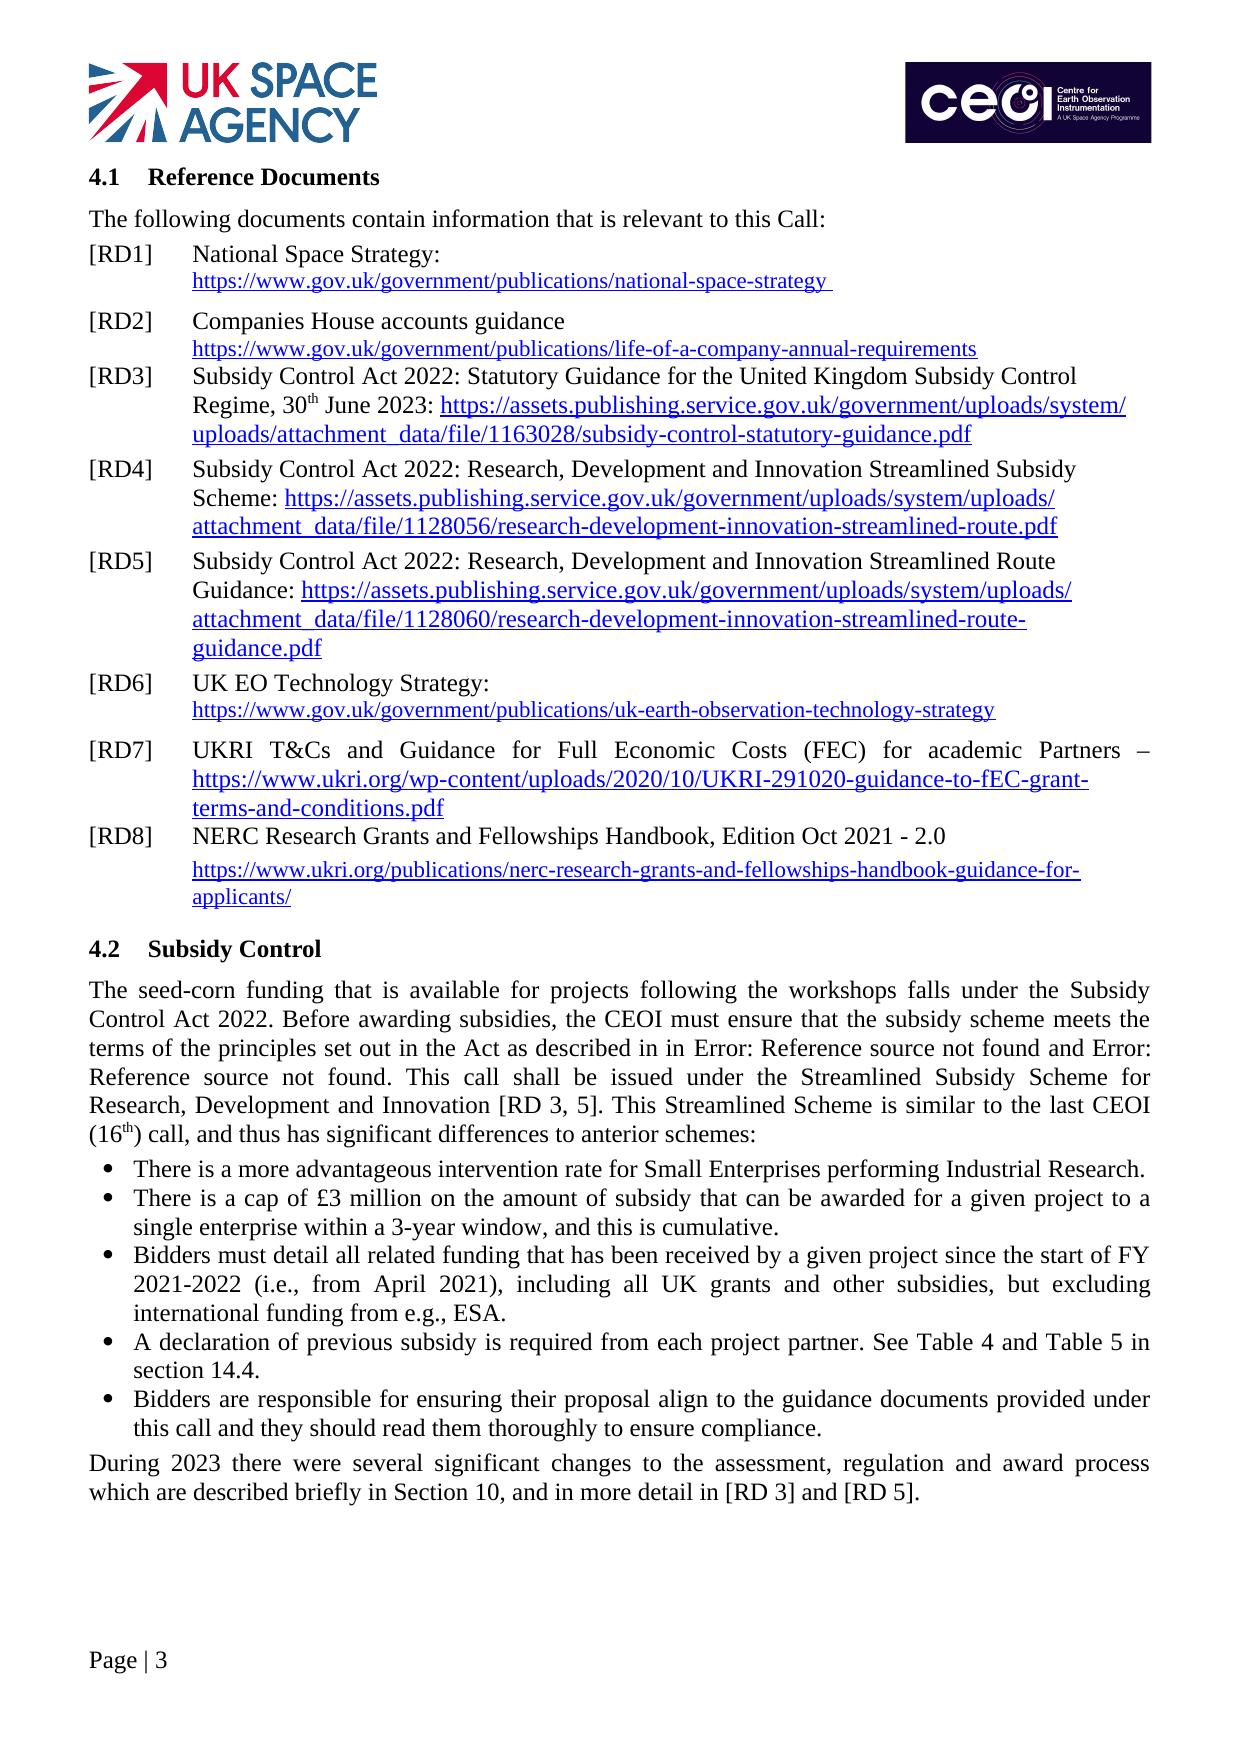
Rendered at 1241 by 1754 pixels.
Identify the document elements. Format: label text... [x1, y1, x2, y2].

list Bidders must detail all related funding that has been received by a given project since the start of FY 2021-2022 (i.e., from April 2021), including all UK grants and other subsidies, but excluding international funding from e.g., ESA. [103, 1240, 1152, 1327]
list Subsidy Control Act 2022: Statutory Guidance for the United Kingdom Subsidy Control Regime, 30th June 2023: https://assets.publishing.service.gov.uk/government/uploads/system/uploads/attachment_data/file/1163028/subsidy-control-statutory-guidance.pdf [89, 361, 1152, 448]
list NERC Research Grants and Fellowships Handbook, Edition Oct 2021 - 2.0 [89, 821, 1152, 850]
text The following documents contain information that is relevant to this Call: [89, 204, 1152, 232]
list There is a cap of £3 million on the amount of subsidy that can be awarded for a given project to a single enterprise within a 3-year window, and this is cumulative. [103, 1183, 1152, 1240]
subtitle Reference Documents [89, 162, 1152, 191]
text During 2023 there were several significant changes to the assessment, regulation and award process which are described briefly in Section 10, and in more detail in [RD 3] and [RD 5]. [89, 1448, 1152, 1505]
list UKRI T&Cs and Guidance for Full Economic Costs (FEC) for academic Partners – https://www.ukri.org/wp-content/uploads/2020/10/UKRI-291020-guidance-to-fEC-grant-terms-and-conditions.pdf [89, 735, 1152, 821]
list UK EO Technology Strategy: [89, 668, 1152, 696]
list Companies House accounts guidance [89, 306, 1152, 335]
list Subsidy Control Act 2022: Research, Development and Innovation Streamlined Subsidy Scheme: https://assets.publishing.service.gov.uk/government/uploads/system/uploads/attachment_data/file/1128056/research-development-innovation-streamlined-route.pdf [89, 454, 1152, 540]
picture [905, 62, 1152, 143]
picture [88, 62, 377, 143]
text https://www.gov.uk/government/publications/life-of-a-company-annual-requirements [192, 335, 1152, 361]
subtitle Subsidy Control [89, 934, 1152, 963]
list A declaration of previous subsidy is required from each project partner. See Table 4 and Table 5 in section 14.4. [103, 1327, 1152, 1384]
text https://www.ukri.org/publications/nerc-research-grants-and-fellowships-handbook-guidance-for-applicants/ [192, 856, 1152, 909]
list National Space Strategy: https://www.gov.uk/government/publications/national-space-strategy [89, 239, 1152, 294]
list There is a more advantageous intervention rate for Small Enterprises performing Industrial Research. [103, 1154, 1152, 1183]
text https://www.gov.uk/government/publications/uk-earth-observation-technology-strategy [192, 696, 1152, 723]
list Subsidy Control Act 2022: Research, Development and Innovation Streamlined Route Guidance: https://assets.publishing.service.gov.uk/government/uploads/system/uploads/attachment_data/file/1128060/research-development-innovation-streamlined-route-guidance.pdf [89, 546, 1152, 661]
list Bidders are responsible for ensuring their proposal align to the guidance documents provided under this call and they should read them thoroughly to ensure compliance. [103, 1384, 1152, 1442]
